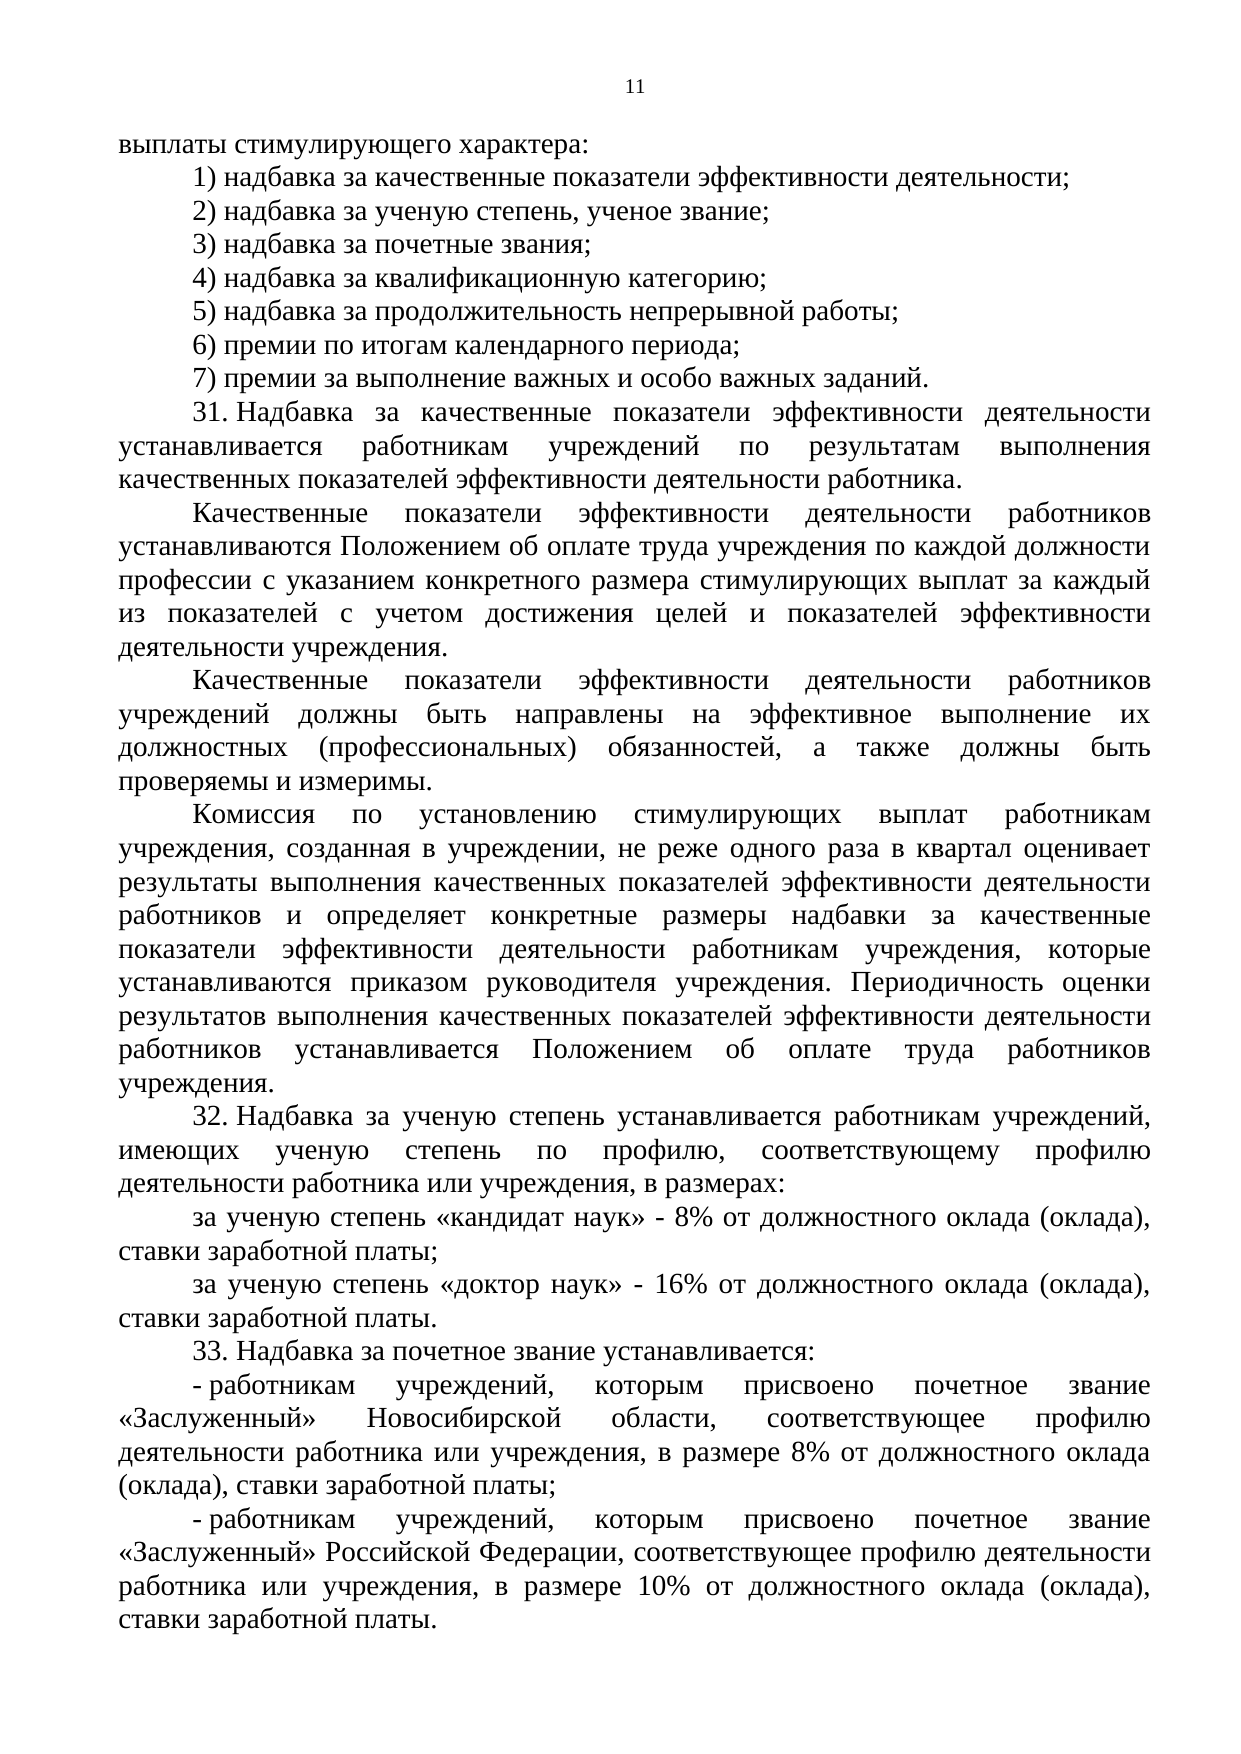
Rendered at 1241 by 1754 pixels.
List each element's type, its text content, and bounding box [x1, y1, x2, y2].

text 5) надбавка за продолжительность непрерывной работы; [118, 293, 1152, 327]
text Качественные показатели эффективности деятельности работников устанавливаются Положением об оплате труда учреждения по каждой должности профессии с указанием конкретного размера стимулирующих выплат за каждый из показателей с учетом достижения целей и показателей эффективности деятельности учреждения. [118, 495, 1152, 662]
text за ученую степень «кандидат наук» - 8% от должностного оклада (оклада), ставки заработной платы; [118, 1199, 1152, 1266]
text 4) надбавка за квалификационную категорию; [118, 260, 1152, 293]
text 31. Надбавка за качественные показатели эффективности деятельности устанавливается работникам учреждений по результатам выполнения качественных показателей эффективности деятельности работника. [118, 394, 1152, 495]
text 33. Надбавка за почетное звание устанавливается: [118, 1333, 1152, 1367]
text 7) премии за выполнение важных и особо важных заданий. [118, 361, 1152, 394]
text Качественные показатели эффективности деятельности работников учреждений должны быть направлены на эффективное выполнение их должностных (профессиональных) обязанностей, а также должны быть проверяемы и измеримы. [118, 662, 1152, 797]
text - работникам учреждений, которым присвоено почетное звание «Заслуженный» Российской Федерации, соответствующее профилю деятельности работника или учреждения, в размере 10% от должностного оклада (оклада), ставки заработной платы. [118, 1501, 1152, 1635]
text 2) надбавка за ученую степень, ученое звание; [118, 193, 1152, 226]
text 1) надбавка за качественные показатели эффективности деятельности; [118, 159, 1152, 193]
text 3) надбавка за почетные звания; [118, 226, 1152, 260]
text - работникам учреждений, которым присвоено почетное звание «Заслуженный» Новосибирской области, соответствующее профилю деятельности работника или учреждения, в размере 8% от должностного оклада (оклада), ставки заработной платы; [118, 1367, 1152, 1501]
text 6) премии по итогам календарного периода; [118, 327, 1152, 361]
text 32. Надбавка за ученую степень устанавливается работникам учреждений, имеющих ученую степень по профилю, соответствующему профилю деятельности работника или учреждения, в размерах: [118, 1098, 1152, 1199]
text Комиссия по установлению стимулирующих выплат работникам учреждения, созданная в учреждении, не реже одного раза в квартал оценивает результаты выполнения качественных показателей эффективности деятельности работников и определяет конкретные размеры надбавки за качественные показатели эффективности деятельности работникам учреждения, которые устанавливаются приказом руководителя учреждения. Периодичность оценки результатов выполнения качественных показателей эффективности деятельности работников устанавливается Положением об оплате труда работников учреждения. [118, 797, 1152, 1098]
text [118, 126, 1152, 159]
text за ученую степень «доктор наук» - 16% от должностного оклада (оклада), ставки заработной платы. [118, 1266, 1152, 1333]
